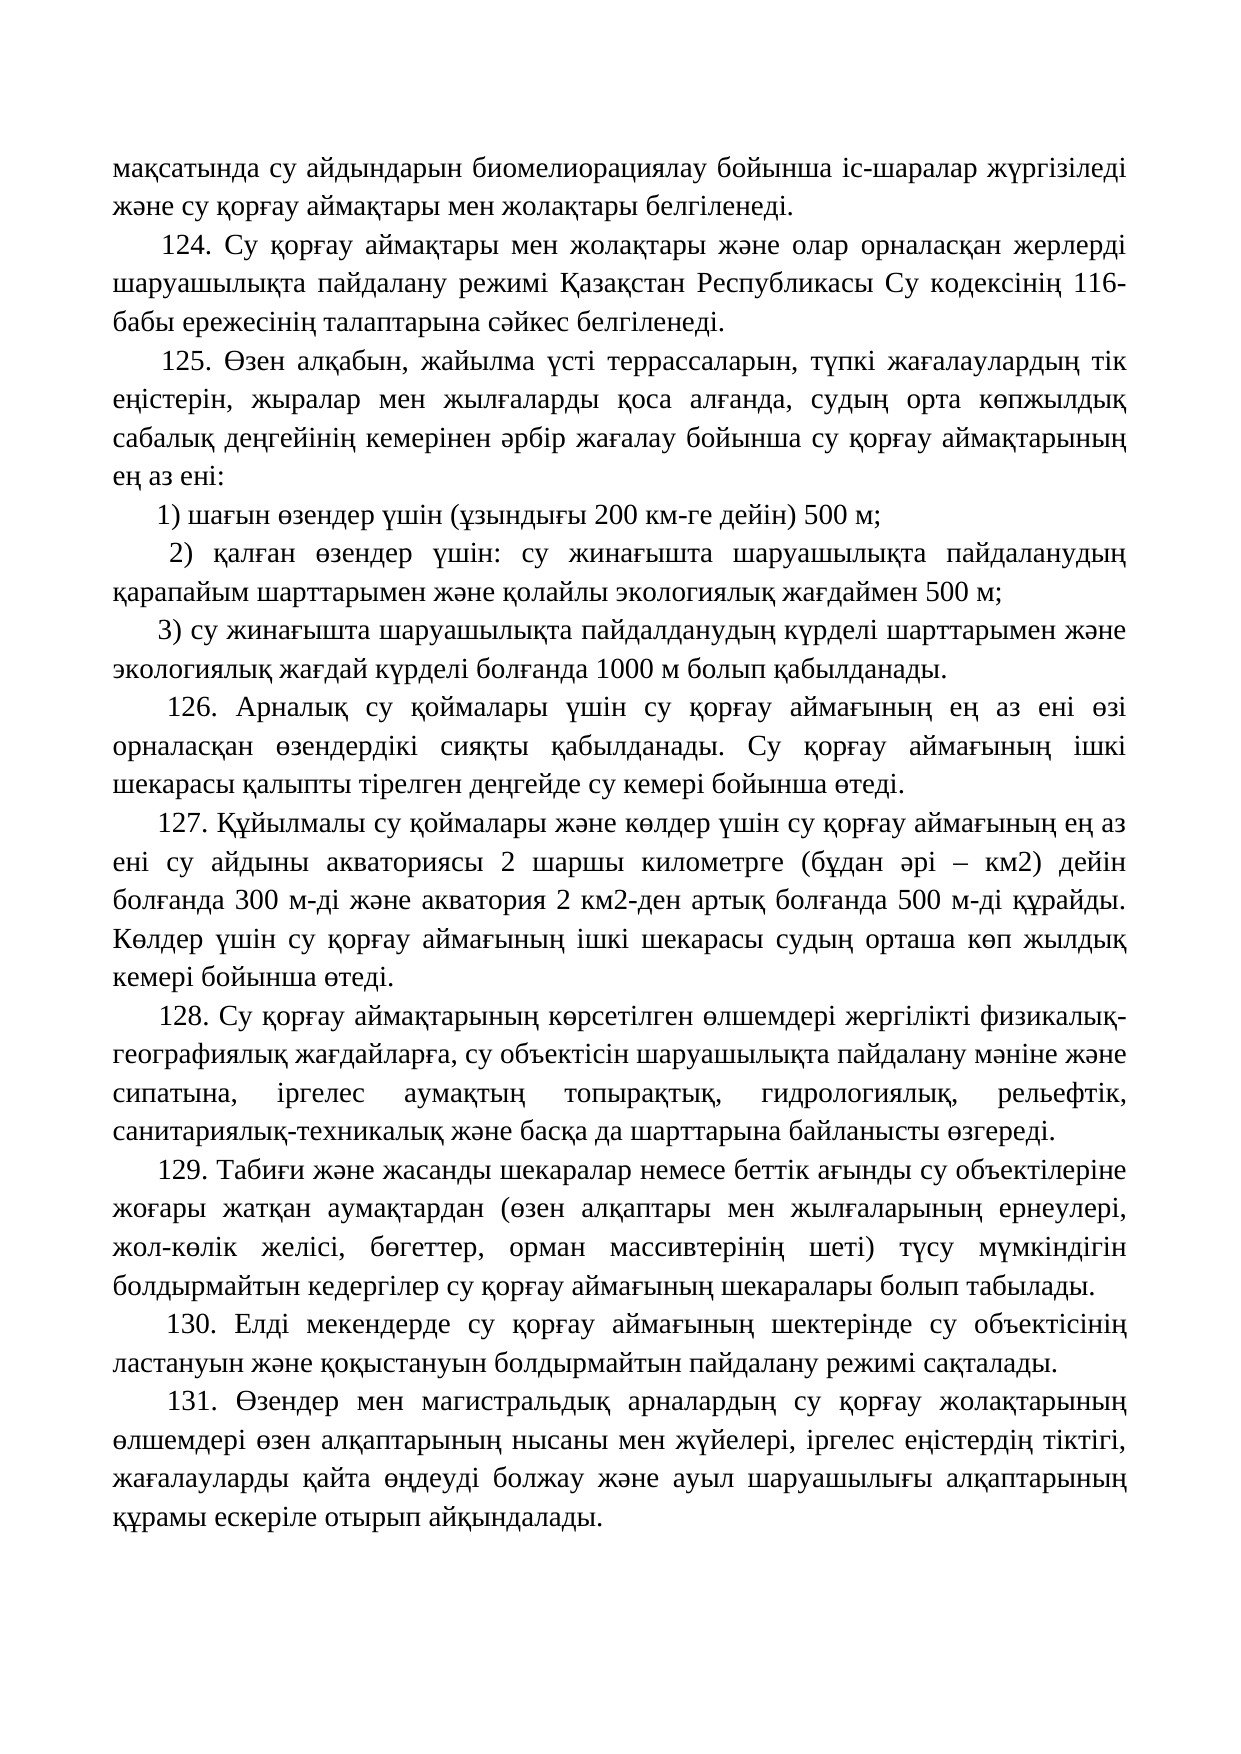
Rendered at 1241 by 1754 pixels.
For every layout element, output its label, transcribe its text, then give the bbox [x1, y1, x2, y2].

text 2) қалған өзендер үшін: су жинағышта шаруашылықта пайдаланудың қарапайым шарттарымен және қолайлы экологиялық жағдаймен 500 м; [112, 535, 1128, 607]
text 3) су жинағышта шаруашылықта пайдалданудың күрделі шарттарымен және экологиялық жағдай күрделі болғанда 1000 м болып қабылданады. [112, 612, 1128, 684]
text 126. Арналық су қоймалары үшін су қорғау аймағының ең аз ені өзі орналасқан өзендердікі сияқты қабылданады. Су қорғау аймағының ішкі шекарасы қалыпты тірелген деңгейде су кемері бойынша өтеді. [112, 689, 1128, 800]
text 127. Құйылмалы су қоймалары және көлдер үшін су қорғау аймағының ең аз ені су айдыны акваториясы 2 шаршы километрге (бұдан әрі – км2) дейін болғанда 300 м-ді және акватория 2 км2-ден артық болғанда 500 м-ді құрайды. Көлдер үшін су қорғау аймағының ішкі шекарасы судың орташа көп жылдық кемері бойынша өтеді. [112, 805, 1128, 993]
text 128. Су қорғау аймақтарының көрсетілген өлшемдері жергілікті физикалық-географиялық жағдайларға, су объектісін шаруашылықта пайдалану мәніне және сипатына, іргелес аумақтың топырақтық, гидрологиялық, рельефтік, санитариялық-техникалық және басқа да шарттарына байланысты өзгереді. [112, 998, 1128, 1147]
text 131. Өзендер мен магистральдық арналардың су қорғау жолақтарының өлшемдері өзен алқаптарының нысаны мен жүйелері, іргелес еңістердің тіктігі, жағалауларды қайта өңдеуді болжау және ауыл шаруашылығы алқаптарының құрамы ескеріле отырып айқындалады. [112, 1383, 1128, 1532]
text 130. Елді мекендерде су қорғау аймағының шектерінде су объектісінің ластануын және қоқыстануын болдырмайтын пайдалану режимі сақталады. [112, 1306, 1128, 1378]
text 1) шағын өзендер үшін (ұзындығы 200 км-ге дейін) 500 м; [112, 497, 1128, 530]
text 125. Өзен алқабын, жайылма үсті террассаларын, түпкі жағалаулардың тік еңістерін, жыралар мен жылғаларды қоса алғанда, судың орта көпжылдық сабалық деңгейінің кемерінен әрбір жағалау бойынша су қорғау аймақтарының ең аз ені: [112, 343, 1128, 492]
text 129. Табиғи және жасанды шекаралар немесе беттік ағынды су объектілеріне жоғары жатқан аумақтардан (өзен алқаптары мен жылғаларының ернеулері, жол-көлік желісі, бөгеттер, орман массивтерінің шеті) түсу мүмкіндігін болдырмайтын кедергілер су қорғау аймағының шекаралары болып табылады. [112, 1152, 1128, 1301]
text 124. Су қорғау аймақтары мен жолақтары және олар орналасқан жерлерді шаруашылықта пайдалану режимі Қазақстан Республикасы Су кодексінің 116-бабы ережесінің талаптарына сәйкес белгіленеді. [112, 227, 1128, 338]
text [112, 150, 1128, 222]
